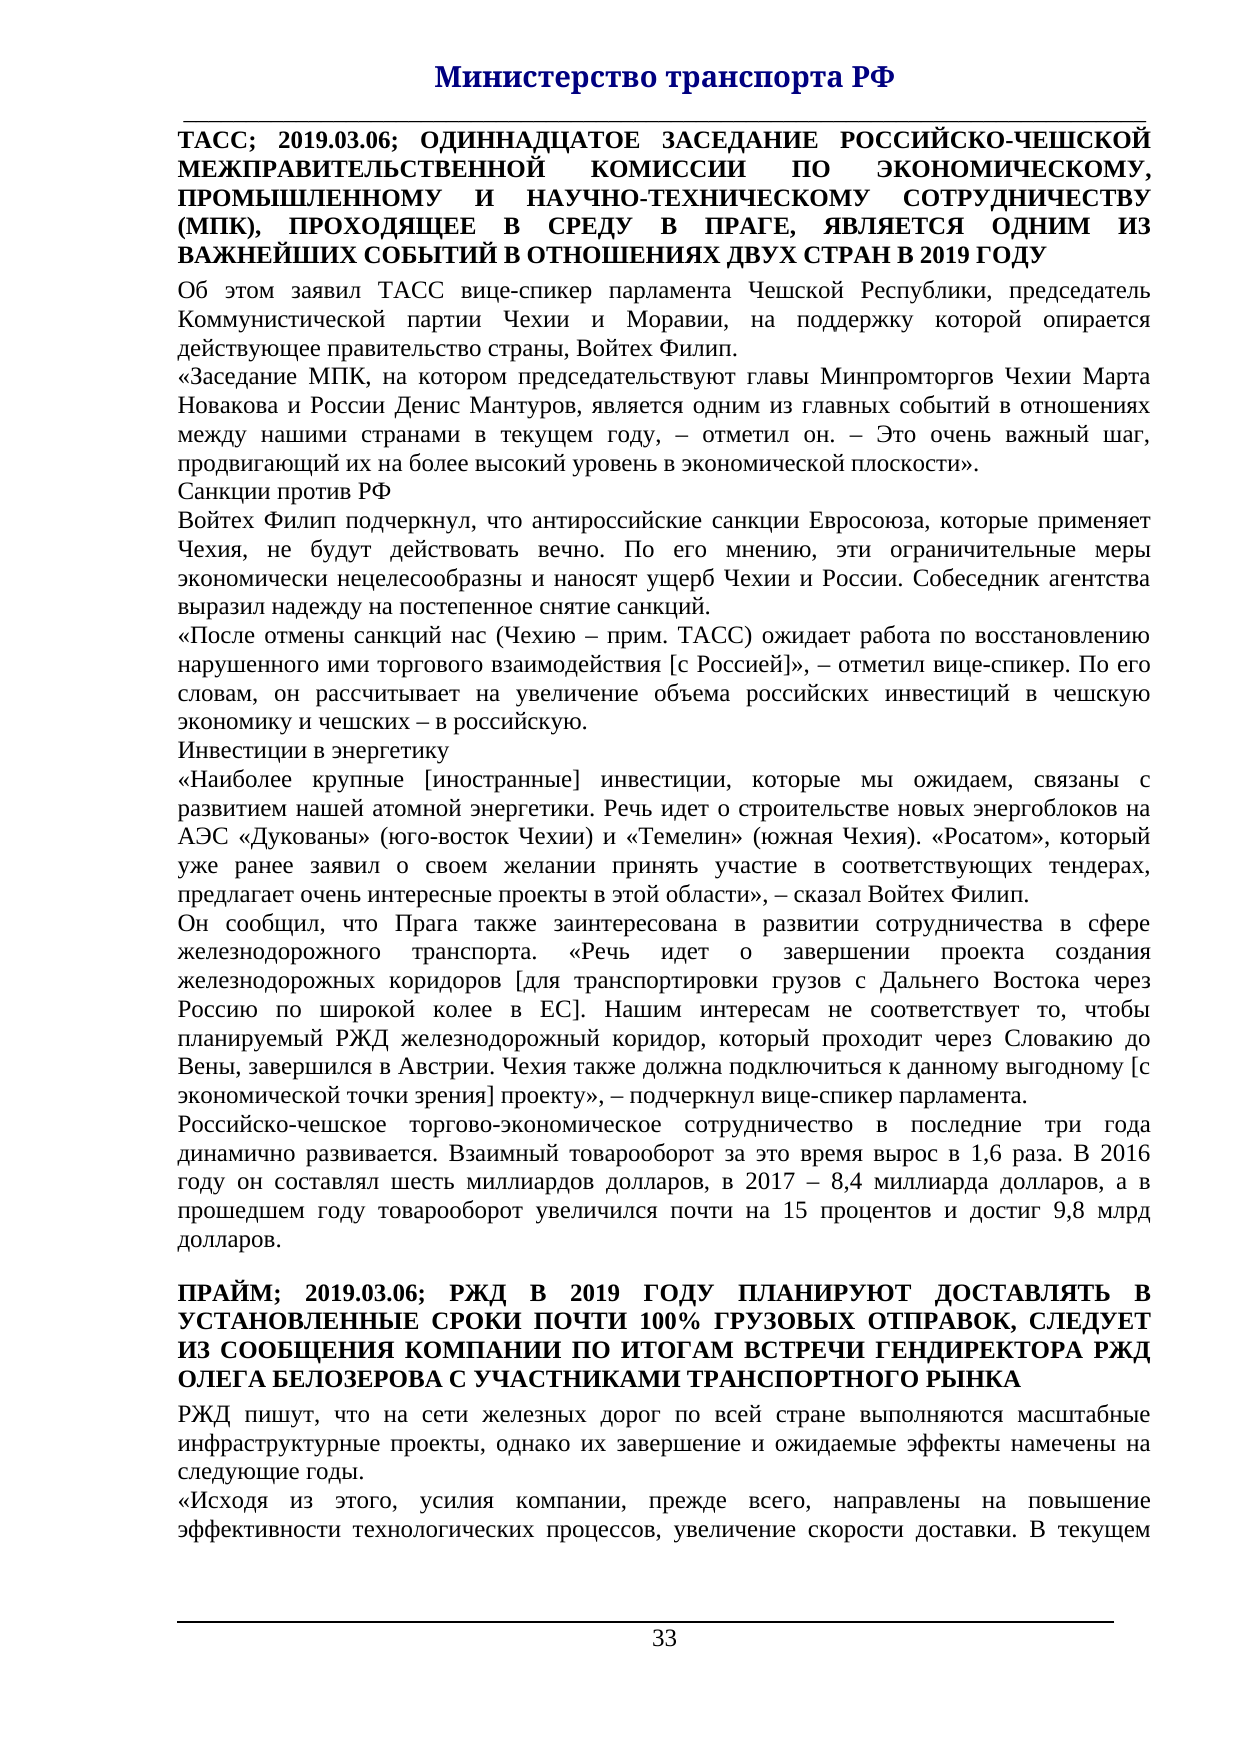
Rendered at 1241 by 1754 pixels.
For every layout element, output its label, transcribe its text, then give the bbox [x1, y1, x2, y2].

subtitle ТАСС; 2019.03.06; ОДИННАДЦАТОЕ ЗАСЕДАНИЕ РОССИЙСКО-ЧЕШСКОЙ МЕЖПРАВИТЕЛЬСТВЕННОЙ КОМИССИИ ПО ЭКОНОМИЧЕСКОМУ, ПРОМЫШЛЕННОМУ И НАУЧНО-ТЕХНИЧЕСКОМУ СОТРУДНИЧЕСТВУ (МПК), ПРОХОДЯЩЕЕ В СРЕДУ В ПРАГЕ, ЯВЛЯЕТСЯ ОДНИМ ИЗ ВАЖНЕЙШИХ СОБЫТИЙ В ОТНОШЕНИЯХ ДВУХ СТРАН В 2019 ГОДУ [177, 125, 1152, 269]
text «Заседание МПК, на котором председательствуют главы Минпромторгов Чехии Марта Новакова и России Денис Мантуров, является одним из главных событий в отношениях между нашими странами в текущем году, – отметил он. – Это очень важный шаг, продвигающий их на более высокий уровень в экономической плоскости». [177, 361, 1152, 476]
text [177, 1485, 1152, 1543]
text Об этом заявил ТАСС вице-спикер парламента Чешской Республики, председатель Коммунистической партии Чехии и Моравии, на поддержку которой опирается действующее правительство страны, Войтех Филип. [177, 275, 1152, 361]
text Российско-чешское торгово-экономическое сотрудничество в последние три года динамично развивается. Взаимный товарооборот за это время вырос в 1,6 раза. В 2016 году он составлял шесть миллиардов долларов, в 2017 – 8,4 миллиарда долларов, а в прошедшем году товарооборот увеличился почти на 15 процентов и достиг 9,8 млрд долларов. [177, 1109, 1152, 1253]
subtitle ПРАЙМ; 2019.03.06; РЖД В 2019 ГОДУ ПЛАНИРУЮТ ДОСТАВЛЯТЬ В УСТАНОВЛЕННЫЕ СРОКИ ПОЧТИ 100% ГРУЗОВЫХ ОТПРАВОК, СЛЕДУЕТ ИЗ СООБЩЕНИЯ КОМПАНИИ ПО ИТОГАМ ВСТРЕЧИ ГЕНДИРЕКТОРА РЖД ОЛЕГА БЕЛОЗЕРОВА С УЧАСТНИКАМИ ТРАНСПОРТНОГО РЫНКА [177, 1278, 1152, 1393]
text «Наиболее крупные [иностранные] инвестиции, которые мы ожидаем, связаны с развитием нашей атомной энергетики. Речь идет о строительстве новых энергоблоков на АЭС «Дукованы» (юго-восток Чехии) и «Темелин» (южная Чехия). «Росатом», который уже ранее заявил о своем желании принять участие в соответствующих тендерах, предлагает очень интересные проекты в этой области», – сказал Войтех Филип. [177, 764, 1152, 908]
text Санкции против РФ [177, 476, 1152, 505]
text Он сообщил, что Прага также заинтересована в развитии сотрудничества в сфере железнодорожного транспорта. «Речь идет о завершении проекта создания железнодорожных коридоров [для транспортировки грузов с Дальнего Востока через Россию по широкой колее в ЕС]. Нашим интересам не соответствует то, чтобы планируемый РЖД железнодорожный коридор, который проходит через Словакию до Вены, завершился в Австрии. Чехия также должна подключиться к данному выгодному [с экономической точки зрения] проекту», – подчеркнул вице-спикер парламента. [177, 908, 1152, 1109]
text Войтех Филип подчеркнул, что антироссийские санкции Евросоюза, которые применяет Чехия, не будут действовать вечно. По его мнению, эти ограничительные меры экономически нецелесообразны и наносят ущерб Чехии и России. Собеседник агентства выразил надежду на постепенное снятие санкций. [177, 505, 1152, 620]
text Инвестиции в энергетику [177, 735, 1152, 764]
text «После отмены санкций нас (Чехию – прим. ТАСС) ожидает работа по восстановлению нарушенного ими торгового взаимодействия [с Россией]», – отметил вице-спикер. По его словам, он рассчитывает на увеличение объема российских инвестиций в чешскую экономику и чешских – в российскую. [177, 620, 1152, 735]
text РЖД пишут, что на сети железных дорог по всей стране выполняются масштабные инфраструктурные проекты, однако их завершение и ожидаемые эффекты намечены на следующие годы. [177, 1399, 1152, 1485]
